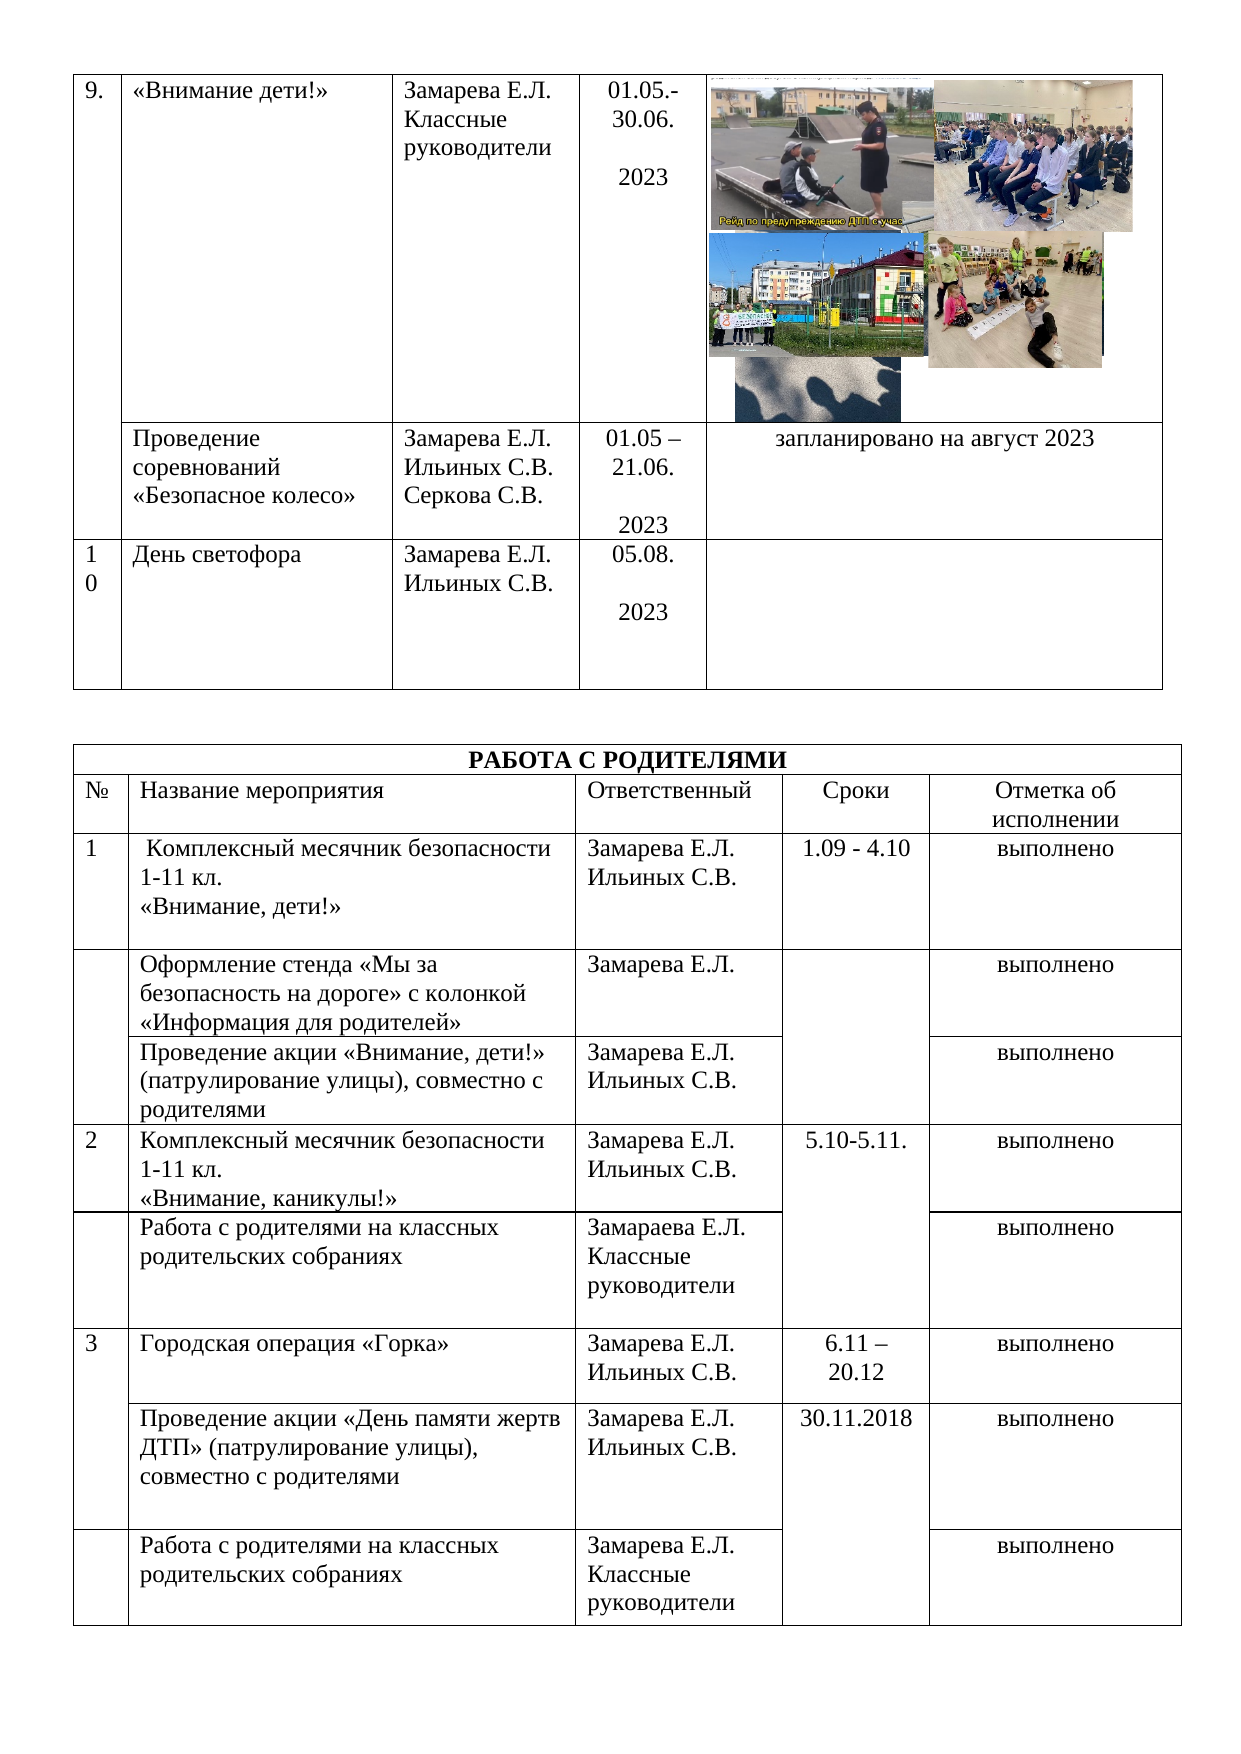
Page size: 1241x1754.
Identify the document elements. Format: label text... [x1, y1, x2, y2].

table_cell [74, 950, 128, 1124]
table_cell выполнено [930, 1404, 1181, 1529]
table_cell выполнено [930, 1125, 1181, 1211]
table_cell Замарева Е.Л. Ильиных С.В. [576, 1329, 782, 1402]
table_cell выполнено [930, 1329, 1181, 1402]
table_cell запланировано на август 2023 [707, 423, 1162, 538]
table_cell [74, 1530, 128, 1625]
table_cell № [74, 775, 128, 832]
table_cell Замарева Е.Л. Ильиных С.В. Серкова С.В. [393, 423, 579, 538]
table_cell [707, 540, 1162, 689]
table_cell Замарева Е.Л. Ильиных С.В. [576, 1037, 782, 1124]
table_cell выполнено [930, 950, 1181, 1036]
table_cell выполнено [930, 834, 1181, 948]
table_cell выполнено [930, 1530, 1181, 1625]
table_cell Комплексный месячник безопасности 1-11 кл. «Внимание, дети!» [129, 834, 575, 948]
table_cell Комплексный месячник безопасности 1-11 кл. «Внимание, каникулы!» [129, 1125, 575, 1211]
table_cell Проведение акции «День памяти жертв ДТП» (патрулирование улицы), совместно с родителями [129, 1404, 575, 1529]
table_cell 10 [74, 540, 121, 689]
picture [707, 78, 1133, 367]
table_cell 3 [74, 1329, 128, 1529]
table_cell Проведение акции «Внимание, дети!» (патрулирование улицы), совместно с родителями [129, 1037, 575, 1124]
table_cell Отметка об исполнении [930, 775, 1181, 832]
table_cell Замарева Е.Л. Классные руководители [393, 75, 579, 422]
table_cell 30.11.2018 [783, 1404, 929, 1625]
table_cell День светофора [122, 540, 392, 689]
table_cell Название мероприятия [129, 775, 575, 832]
table_cell Сроки [783, 775, 929, 832]
table_cell 2 [74, 1125, 128, 1211]
table_cell Замарева Е.Л. Ильиных С.В. [393, 540, 579, 689]
table_cell Замараева Е.Л. Классные руководители [576, 1213, 782, 1327]
table_cell 05.08. 2023 [580, 540, 706, 689]
table_cell Замарева Е.Л. Ильиных С.В. [576, 1404, 782, 1529]
table_cell Работа с родителями на классных родительских собраниях [129, 1530, 575, 1625]
table_cell Оформление стенда «Мы за безопасность на дороге» с колонкой «Информация для родителей» [129, 950, 575, 1036]
table_cell Замарева Е.Л. [576, 950, 782, 1036]
table_cell [707, 75, 1162, 422]
table_cell Замарева Е.Л. Классные руководители [576, 1530, 782, 1625]
table_cell Работа с родителями на классных родительских собраниях [129, 1213, 575, 1327]
table_cell Ответственный [576, 775, 782, 832]
table_cell Замарева Е.Л. Ильиных С.В. [576, 1125, 782, 1211]
table_cell Проведение соревнований «Безопасное колесо» [122, 423, 392, 538]
table_cell 01.05.-30.06. 2023 [580, 75, 706, 422]
table_header РАБОТА С РОДИТЕЛЯМИ [74, 745, 1181, 774]
table_cell Замарева Е.Л. Ильиных С.В. [576, 834, 782, 948]
table_cell 01.05 – 21.06. 2023 [580, 423, 706, 538]
table_cell Городская операция «Горка» [129, 1329, 575, 1402]
table_cell выполнено [930, 1213, 1181, 1327]
table_cell 9. [74, 75, 121, 538]
table_cell 6.11 – 20.12 [783, 1329, 929, 1402]
table_cell [74, 1213, 128, 1327]
table_cell 1 [74, 834, 128, 948]
table_cell выполнено [930, 1037, 1181, 1124]
table_cell «Внимание дети!» [122, 75, 392, 422]
table_cell 5.10-5.11. [783, 1125, 929, 1327]
table_cell [783, 950, 929, 1124]
table_cell 1.09 - 4.10 [783, 834, 929, 948]
